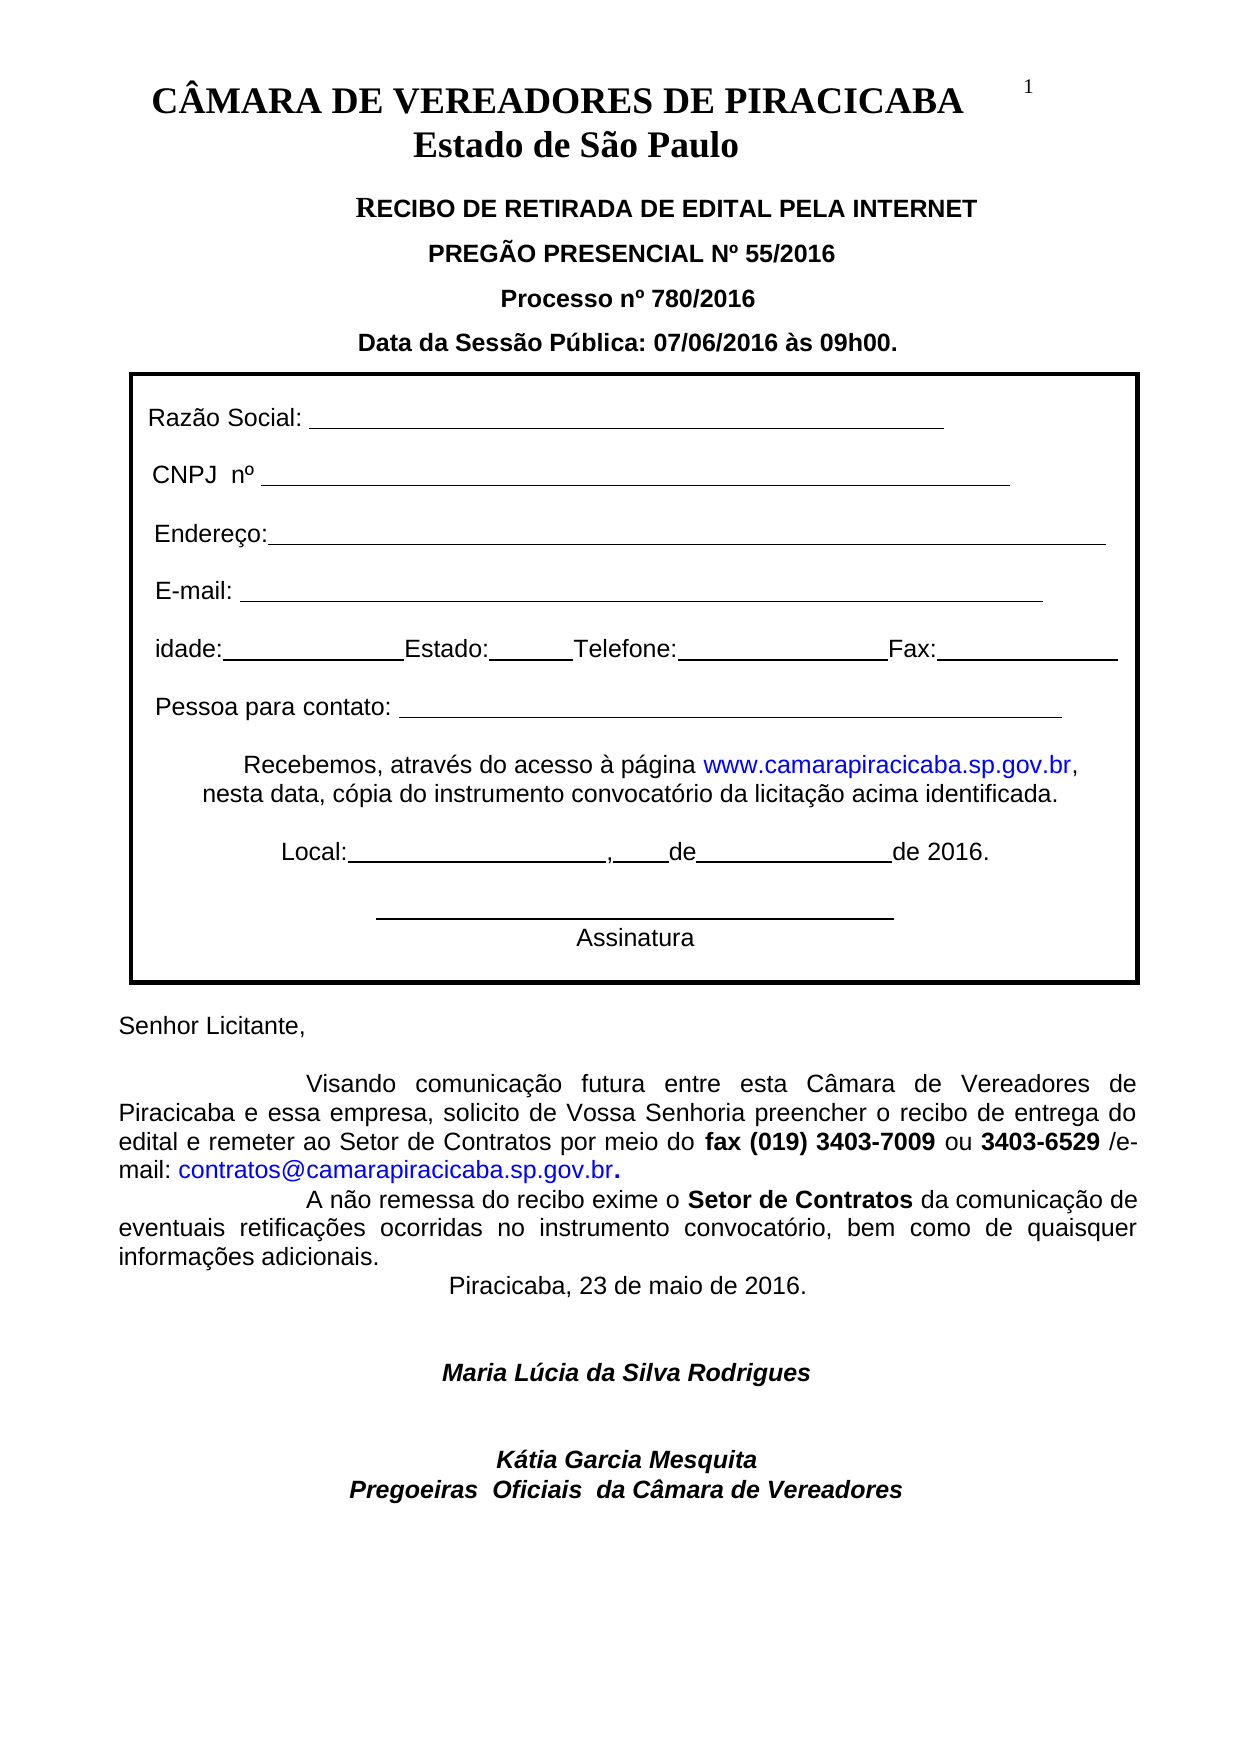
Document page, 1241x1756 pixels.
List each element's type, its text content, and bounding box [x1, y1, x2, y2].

text Maria Lúcia da Silva Rodrigues [339, 1358, 916, 1386]
text Kátia Garcia Mesquita [340, 1445, 916, 1474]
text Pregoeiras Oficiais da Câmara de Vereadores [339, 1474, 916, 1503]
text Visando comunicação futura entre esta Câmara de Vereadores de Piracicaba e essa empresa, solicito de Vossa Senhoria preencher o recibo de entrega do edital e remeter ao Setor de Contratos por meio do fax (019) 3403-7009 ou 3403-6529 /e- mail: contratos@camarapiracicaba.sp.gov.br. [118, 1068, 1138, 1184]
text Estado de São Paulo [413, 122, 1084, 165]
text A não remessa do recibo exime o Setor de Contratos da comunicação de eventuais retificações ocorridas no instrumento convocatório, bem como de quaisquer informações adicionais. [118, 1184, 1138, 1271]
text Piracicaba, 23 de maio de 2016. [340, 1271, 916, 1299]
text Senhor Licitante, [118, 1011, 1084, 1040]
text CÂMARA DE VEREADORES DE PIRACICABA 1 [151, 74, 1084, 121]
text Data da Sessão Pública: 07/06/2016 às 09h00. [340, 328, 916, 357]
text Processo nº 780/2016 [340, 284, 916, 312]
subtitle RECIBO DE RETIRADA DE EDITAL PELA INTERNET PREGÃO PRESENCIAL Nº 55/2016 [355, 191, 1084, 268]
